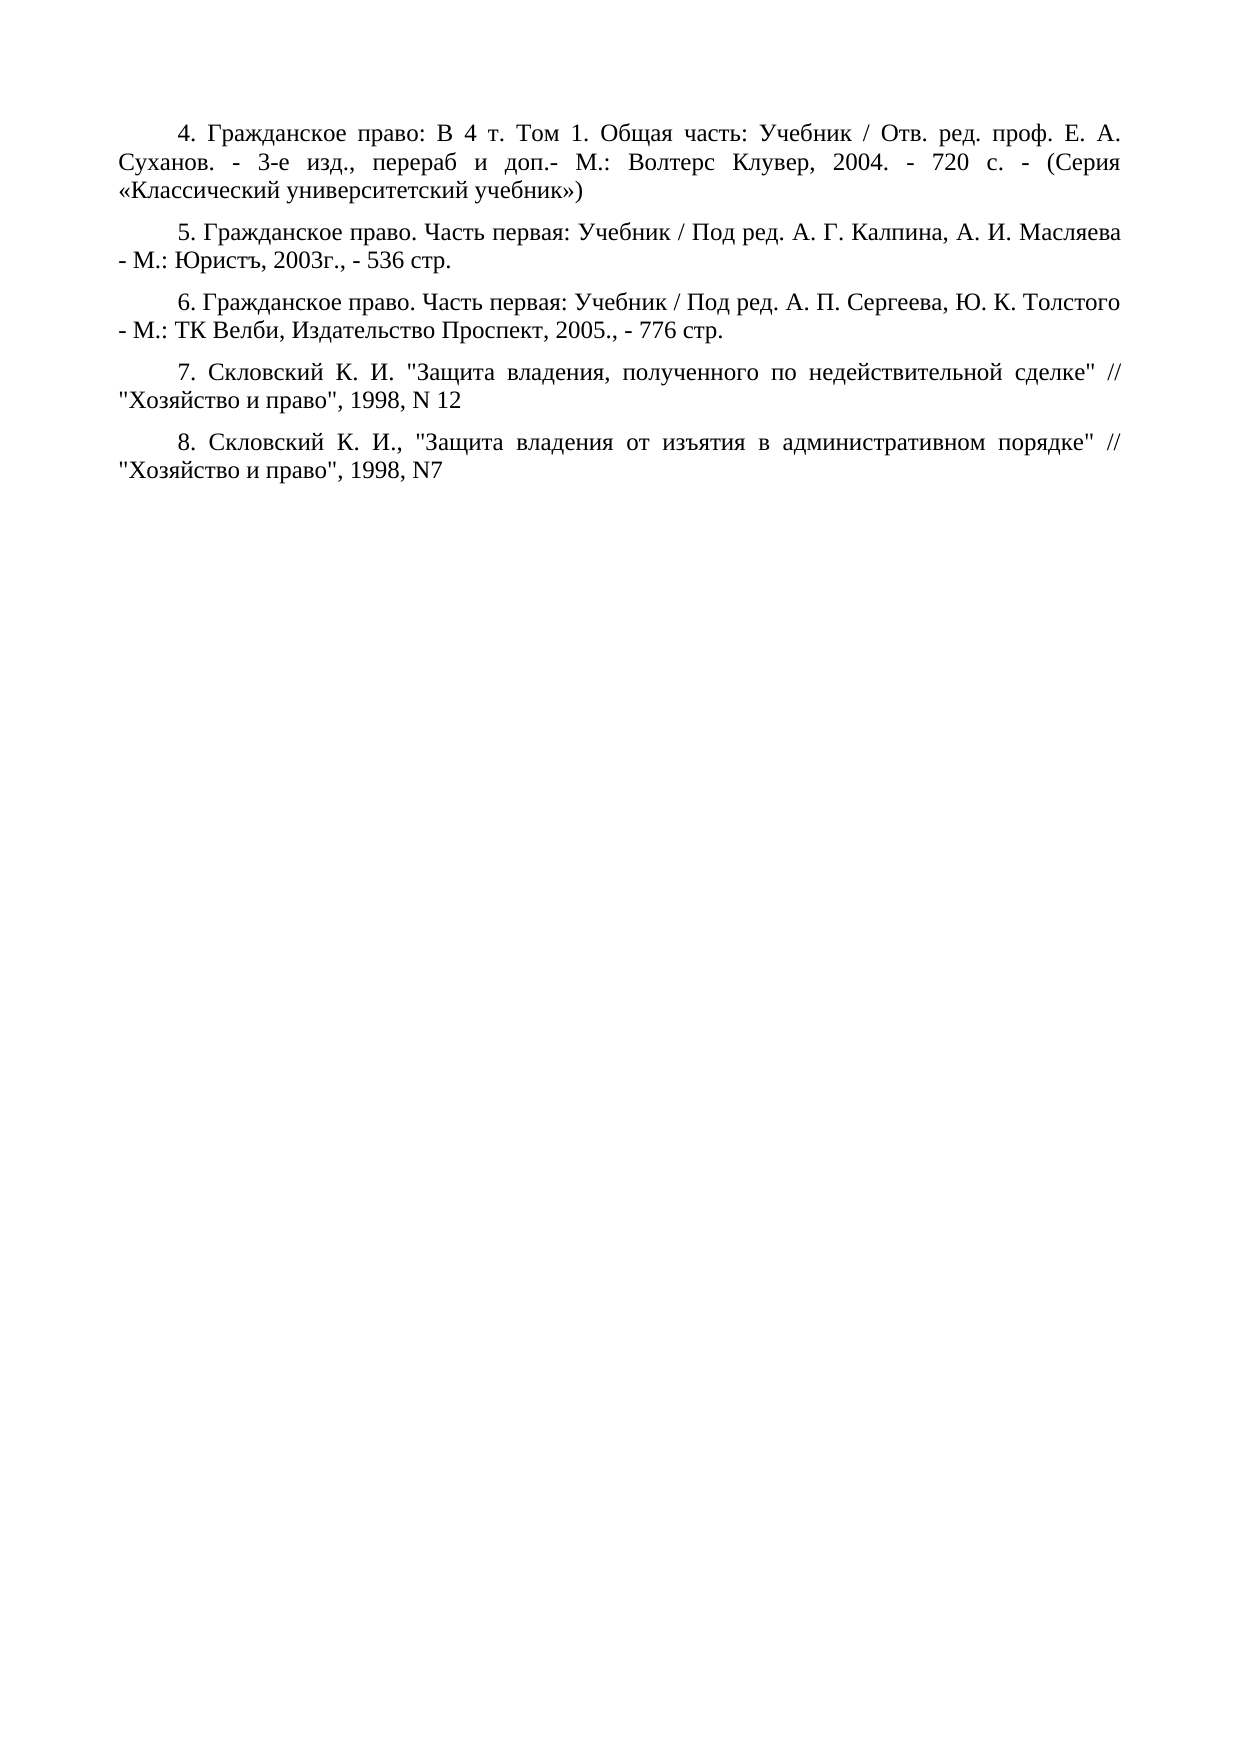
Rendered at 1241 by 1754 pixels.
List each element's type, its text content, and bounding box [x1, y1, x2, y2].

text 5. Гражданское право. Часть первая: Учебник / Под ред. А. Г. Калпина, А. И. Масляева - М.: Юристъ, 2003г., - 536 стр. [118, 217, 1122, 274]
text 7. Скловский К. И. "Защита владения, полученного по недействительной сделке" // "Хозяйство и право", 1998, N 12 [118, 357, 1122, 414]
text 4. Гражданское право: В 4 т. Том 1. Общая часть: Учебник / Отв. ред. проф. Е. А. Суханов. - 3-е изд., перераб и доп.- М.: Волтерс Клувер, 2004. - 720 с. - (Серия «Классический университетский учебник») [118, 118, 1122, 204]
text 6. Гражданское право. Часть первая: Учебник / Под ред. А. П. Сергеева, Ю. К. Толстого - М.: ТК Велби, Издательство Проспект, 2005., - 776 стр. [118, 287, 1122, 344]
text 8. Скловский К. И., "Защита владения от изъятия в административном порядке" // "Хозяйство и право", 1998, N7 [118, 427, 1122, 484]
